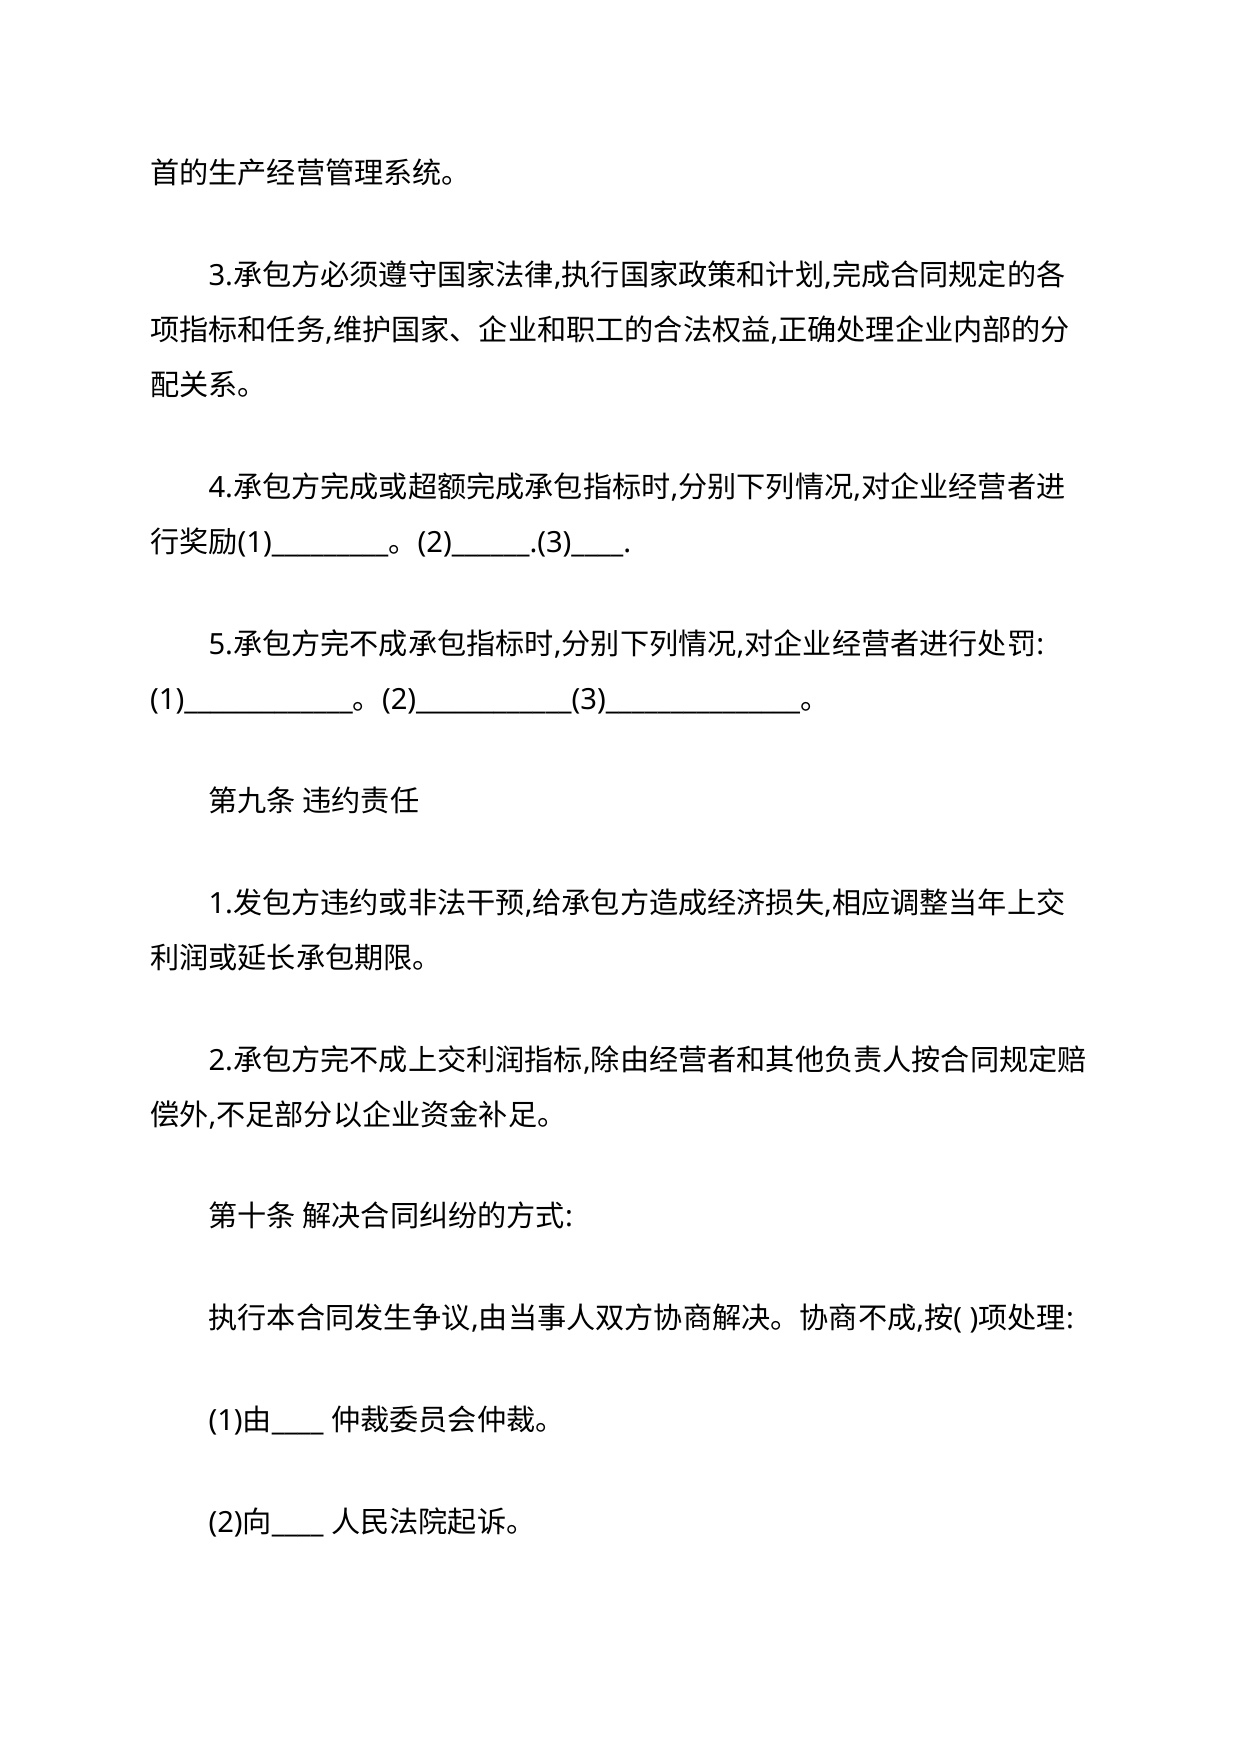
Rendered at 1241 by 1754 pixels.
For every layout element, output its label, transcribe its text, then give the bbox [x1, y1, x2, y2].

text 第九条 违约责任 [150, 777, 1090, 820]
text 3.承包方必须遵守国家法律,执行国家政策和计划,完成合同规定的各项指标和任务,维护国家、企业和职工的合法权益,正确处理企业内部的分配关系。 [150, 252, 1090, 404]
text 4.承包方完成或超额完成承包指标时,分别下列情况,对企业经营者进行奖励(1)_________。(2)______.(3)____. [150, 463, 1090, 561]
text 2.承包方完不成上交利润指标,除由经营者和其他负责人按合同规定赔偿外,不足部分以企业资金补足。 [150, 1036, 1090, 1133]
text 5.承包方完不成承包指标时,分别下列情况,对企业经营者进行处罚:(1)_____________。(2)____________(3)_______________。 [150, 621, 1090, 718]
text 执行本合同发生争议,由当事人双方协商解决。协商不成,按( )项处理: [150, 1295, 1090, 1337]
text (1)由____ 仲裁委员会仲裁。 [150, 1397, 1090, 1439]
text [150, 150, 1090, 192]
text (2)向____ 人民法院起诉。 [150, 1499, 1090, 1541]
text 第十条 解决合同纠纷的方式: [150, 1193, 1090, 1235]
text 1.发包方违约或非法干预,给承包方造成经济损失,相应调整当年上交利润或延长承包期限。 [150, 879, 1090, 977]
